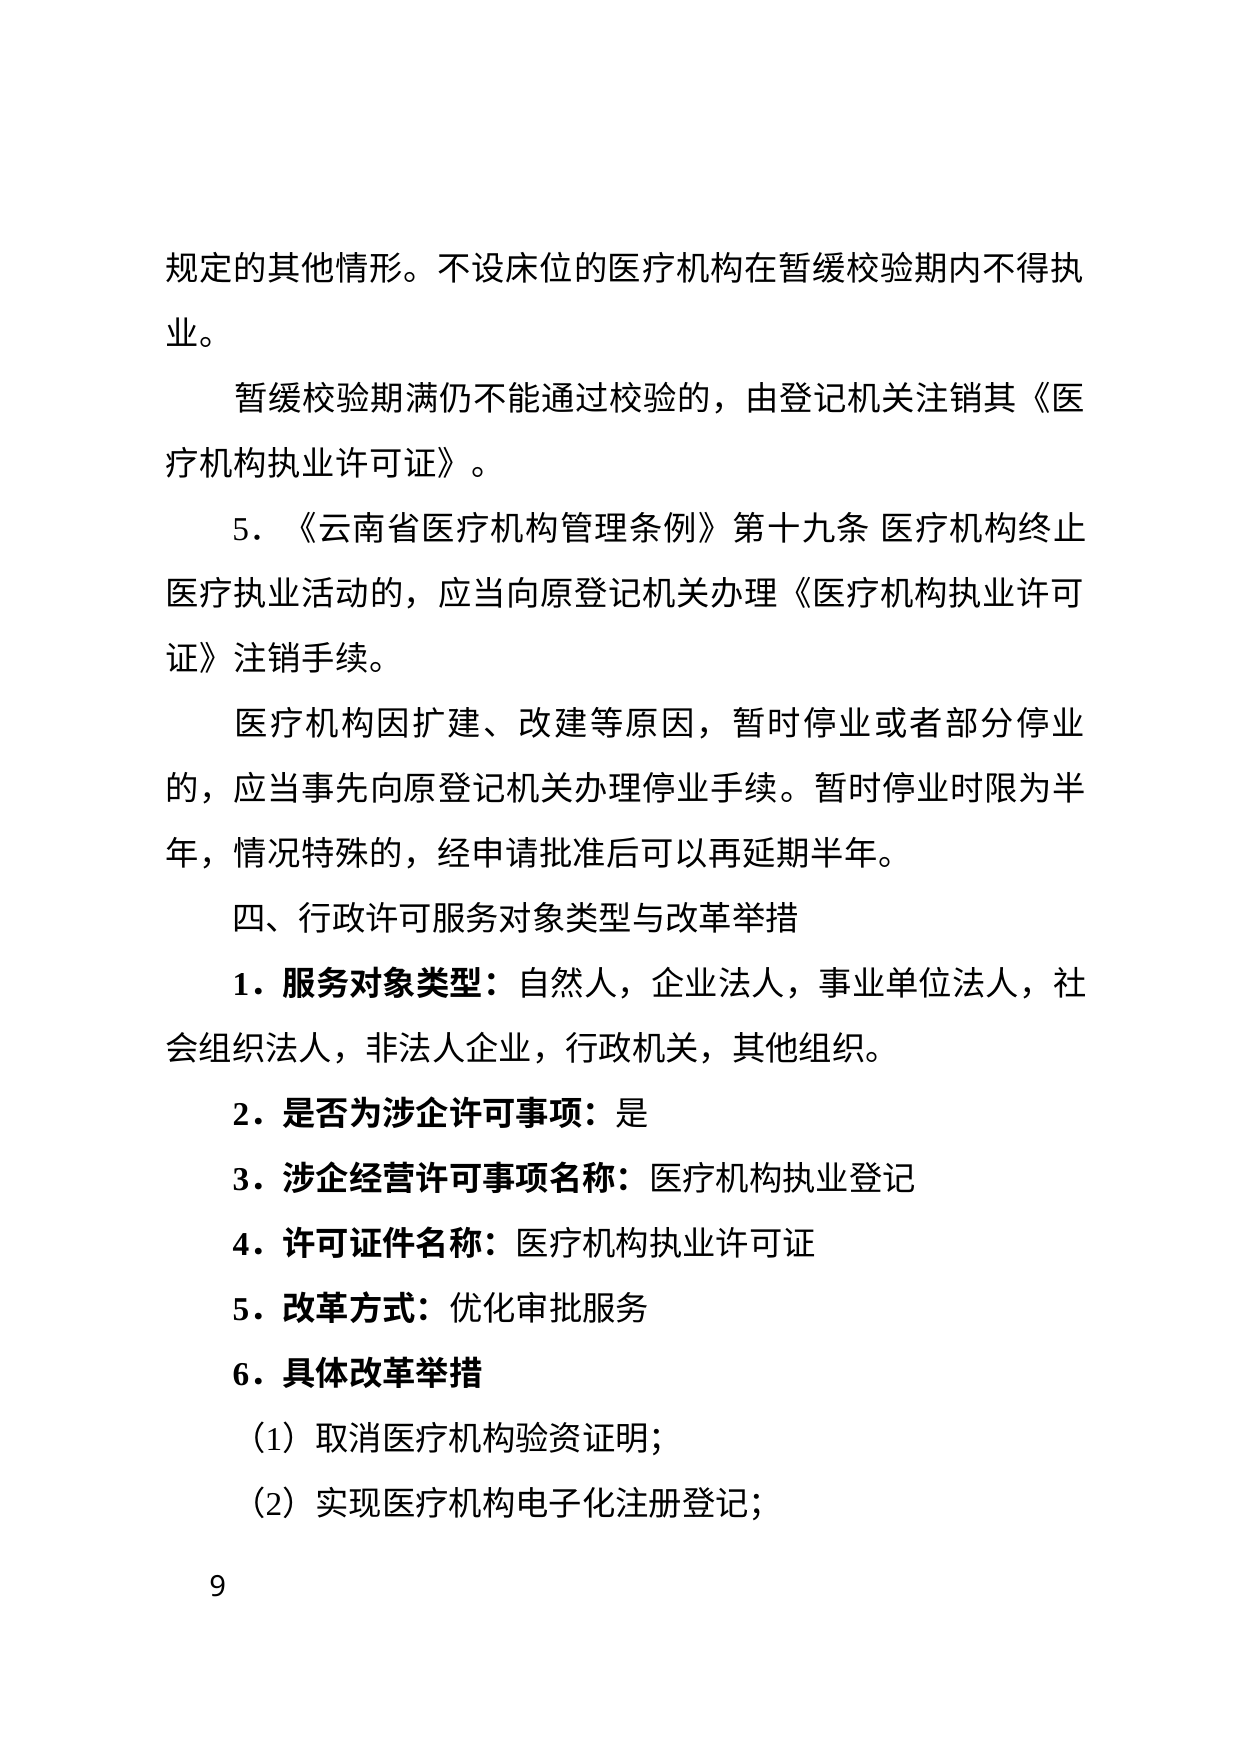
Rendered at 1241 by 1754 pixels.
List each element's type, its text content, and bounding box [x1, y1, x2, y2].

text 5．《云南省医疗机构管理条例》第十九条 医疗机构终止医疗执业活动的，应当向原登记机关办理《医疗机构执业许可证》注销手续。 [165, 493, 1087, 688]
text 医疗机构因扩建、改建等原因，暂时停业或者部分停业的，应当事先向原登记机关办理停业手续。暂时停业时限为半年，情况特殊的，经申请批准后可以再延期半年。 [165, 688, 1087, 883]
text （2）实现医疗机构电子化注册登记； [165, 1468, 1087, 1533]
text 1．服务对象类型：自然人，企业法人，事业单位法人，社会组织法人，非法人企业，行政机关，其他组织。 [165, 948, 1087, 1078]
list 暂缓校验期满仍不能通过校验的，由登记机关注销其《医疗机构执业许可证》。 [165, 363, 1087, 493]
text 3．涉企经营许可事项名称：医疗机构执业登记 [165, 1143, 1087, 1208]
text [165, 233, 1087, 363]
text （1）取消医疗机构验资证明； [165, 1403, 1087, 1468]
text 5．改革方式：优化审批服务 [165, 1273, 1087, 1338]
text 4．许可证件名称：医疗机构执业许可证 [165, 1208, 1087, 1273]
list 四、行政许可服务对象类型与改革举措 [165, 883, 1087, 948]
text 2．是否为涉企许可事项：是 [165, 1078, 1087, 1143]
text 6．具体改革举措 [165, 1338, 1087, 1403]
